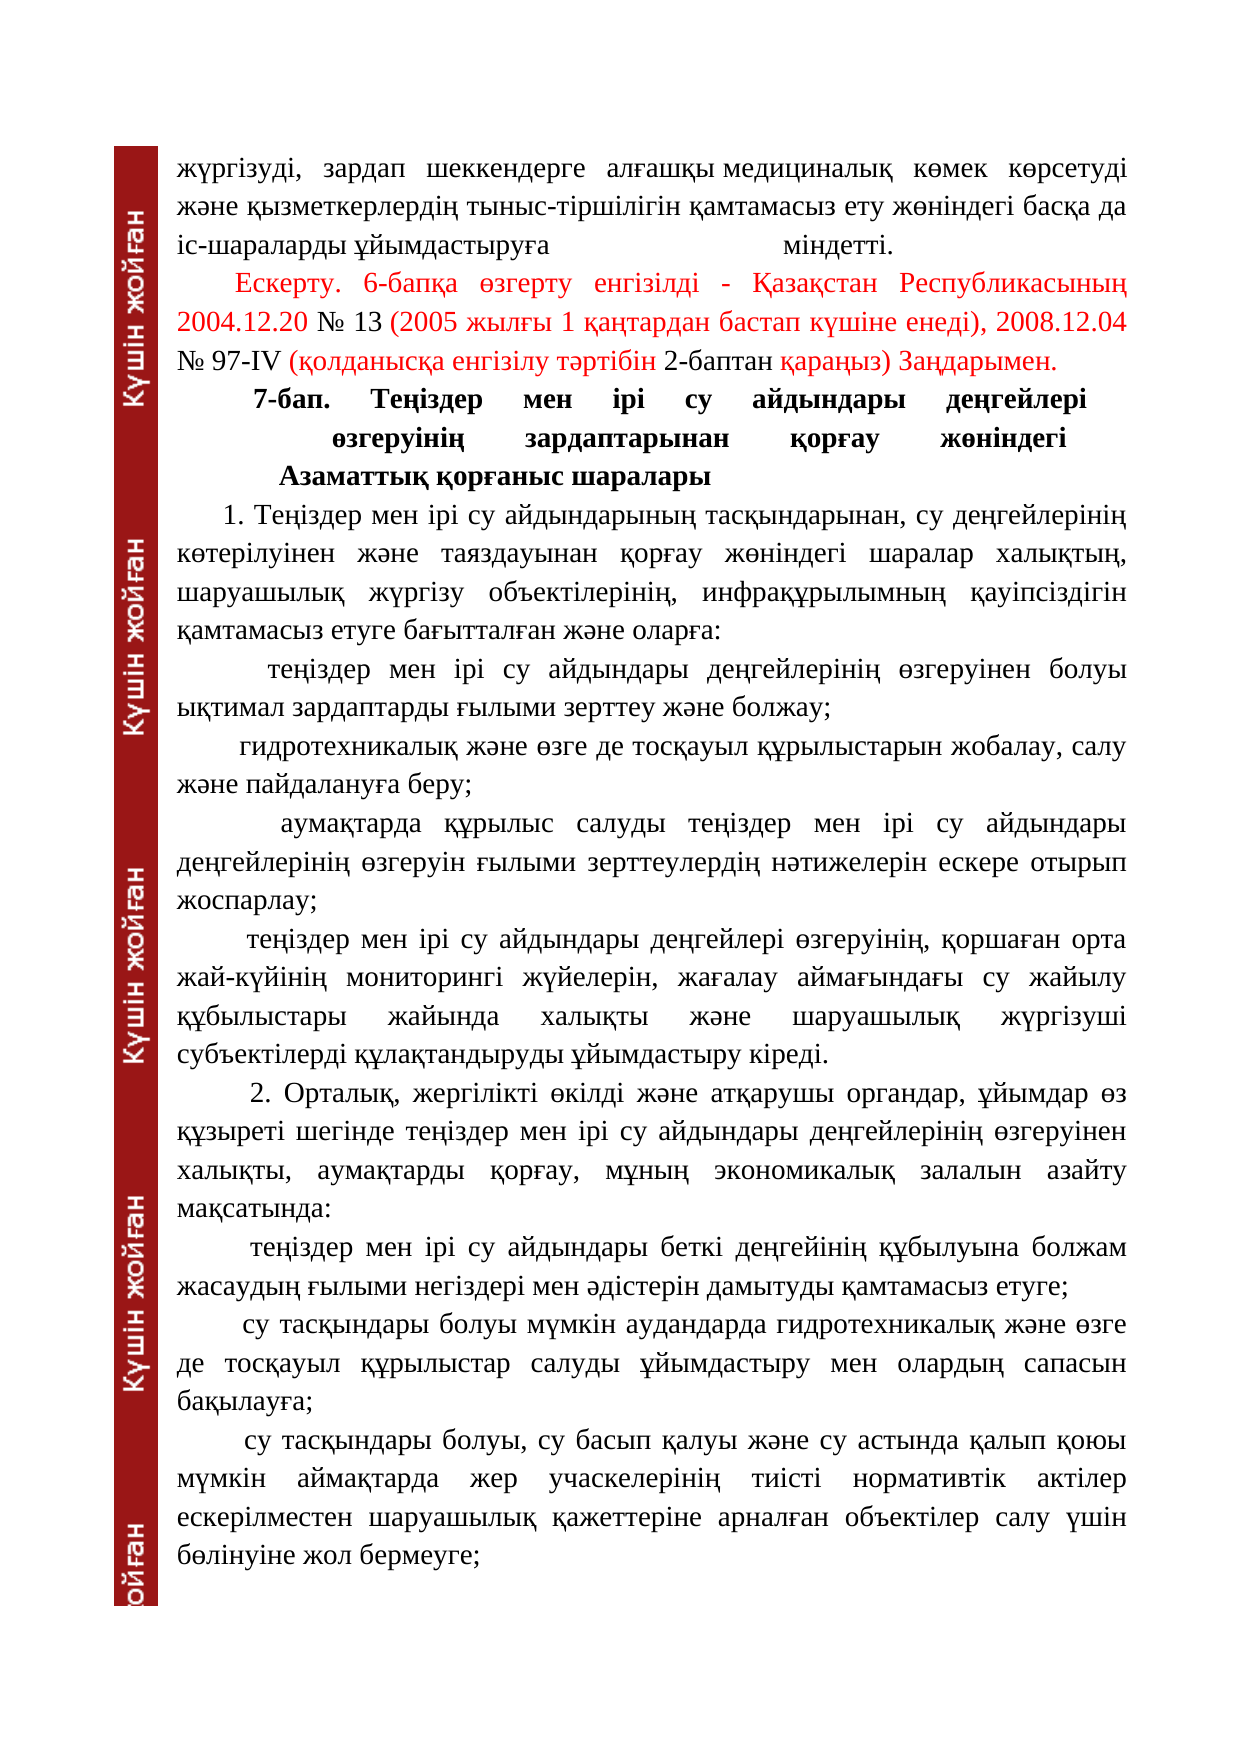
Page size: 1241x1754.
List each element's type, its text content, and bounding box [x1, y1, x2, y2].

picture [114, 1571, 158, 1606]
text 2. Орталық, жергiлiктi өкiлдi және атқарушы органдар, ұйымдар өз құзыретi шегiнде теңiздер мен iрi су айдындары деңгейлерiнiң өзгеруiнен халықты, аумақтарды қорғау, мұның экономикалық залалын азайту мақсатында: [112, 1075, 1128, 1224]
picture [114, 800, 158, 805]
picture [114, 146, 158, 150]
text 1. Теңiздер мен iрi су айдындарының тасқындарынан, су деңгейлерiнiң көтерiлуiнен және таяздауынан қорғау жөнiндегi шаралар халықтың, шаруашылық жүргiзу объектiлерiнiң, инфрақұрылымның қауiпсiздiгiн қамтамасыз етуге бағытталған және оларға: [112, 497, 1128, 646]
text теңiздер мен iрi су айдындары беткi деңгейiнiң құбылуына болжам жасаудың ғылыми негiздерi мен әдiстерiн дамытуды қамтамасыз етуге; [112, 1229, 1128, 1301]
text су тасқындары болуы, су басып қалуы және су астында қалып қоюы мүмкiн аймақтарда жер учаскелерiнiң тиiстi нормативтiк актiлер ескерiлместен шаруашылық қажеттерiне арналған объектiлер салу үшiн бөлiнуiне жол бермеуге; [112, 1422, 1128, 1571]
picture [114, 1301, 158, 1306]
text 7-бап. Теңiздер мен iрi су айдындары деңгейлерi өзгеруiнiң зардаптарынан қорғау жөнiндегi Азаматтық қорғаныс шаралары [112, 381, 1128, 492]
picture [114, 1224, 158, 1229]
picture [114, 376, 158, 381]
text аумақтарда құрылыс салуды теңiздер мен iрi су айдындары деңгейлерiнiң өзгеруiн ғылыми зерттеулердiң нәтижелерiн ескере отырып жоспарлау; [112, 805, 1128, 916]
picture [114, 916, 158, 921]
picture [114, 1070, 158, 1075]
text теңiздер мен iрi су айдындары деңгейлерiнiң өзгеруiнен болуы ықтимал зардаптарды ғылыми зерттеу және болжау; [112, 651, 1128, 723]
picture [114, 646, 158, 651]
picture [114, 1417, 158, 1422]
text теңiздер мен iрi су айдындары деңгейлерi өзгеруiнiң, қоршаған орта жай-күйiнiң мониторингi жүйелерiн, жағалау аймағындағы су жайылу құбылыстары жайында халықты және шаруашылық жүргiзушi субъектiлердi құлақтандыруды ұйымдастыру кiредi. [112, 921, 1128, 1070]
text гидротехникалық және өзге де тосқауыл құрылыстарын жобалау, салу және пайдалануға беру; [112, 728, 1128, 800]
text су тасқындары болуы мүмкiн аудандарда гидротехникалық және өзге де тосқауыл құрылыстар салуды ұйымдастыру мен олардың сапасын бақылауға; [112, 1306, 1128, 1417]
picture [114, 492, 158, 497]
picture [114, 723, 158, 728]
